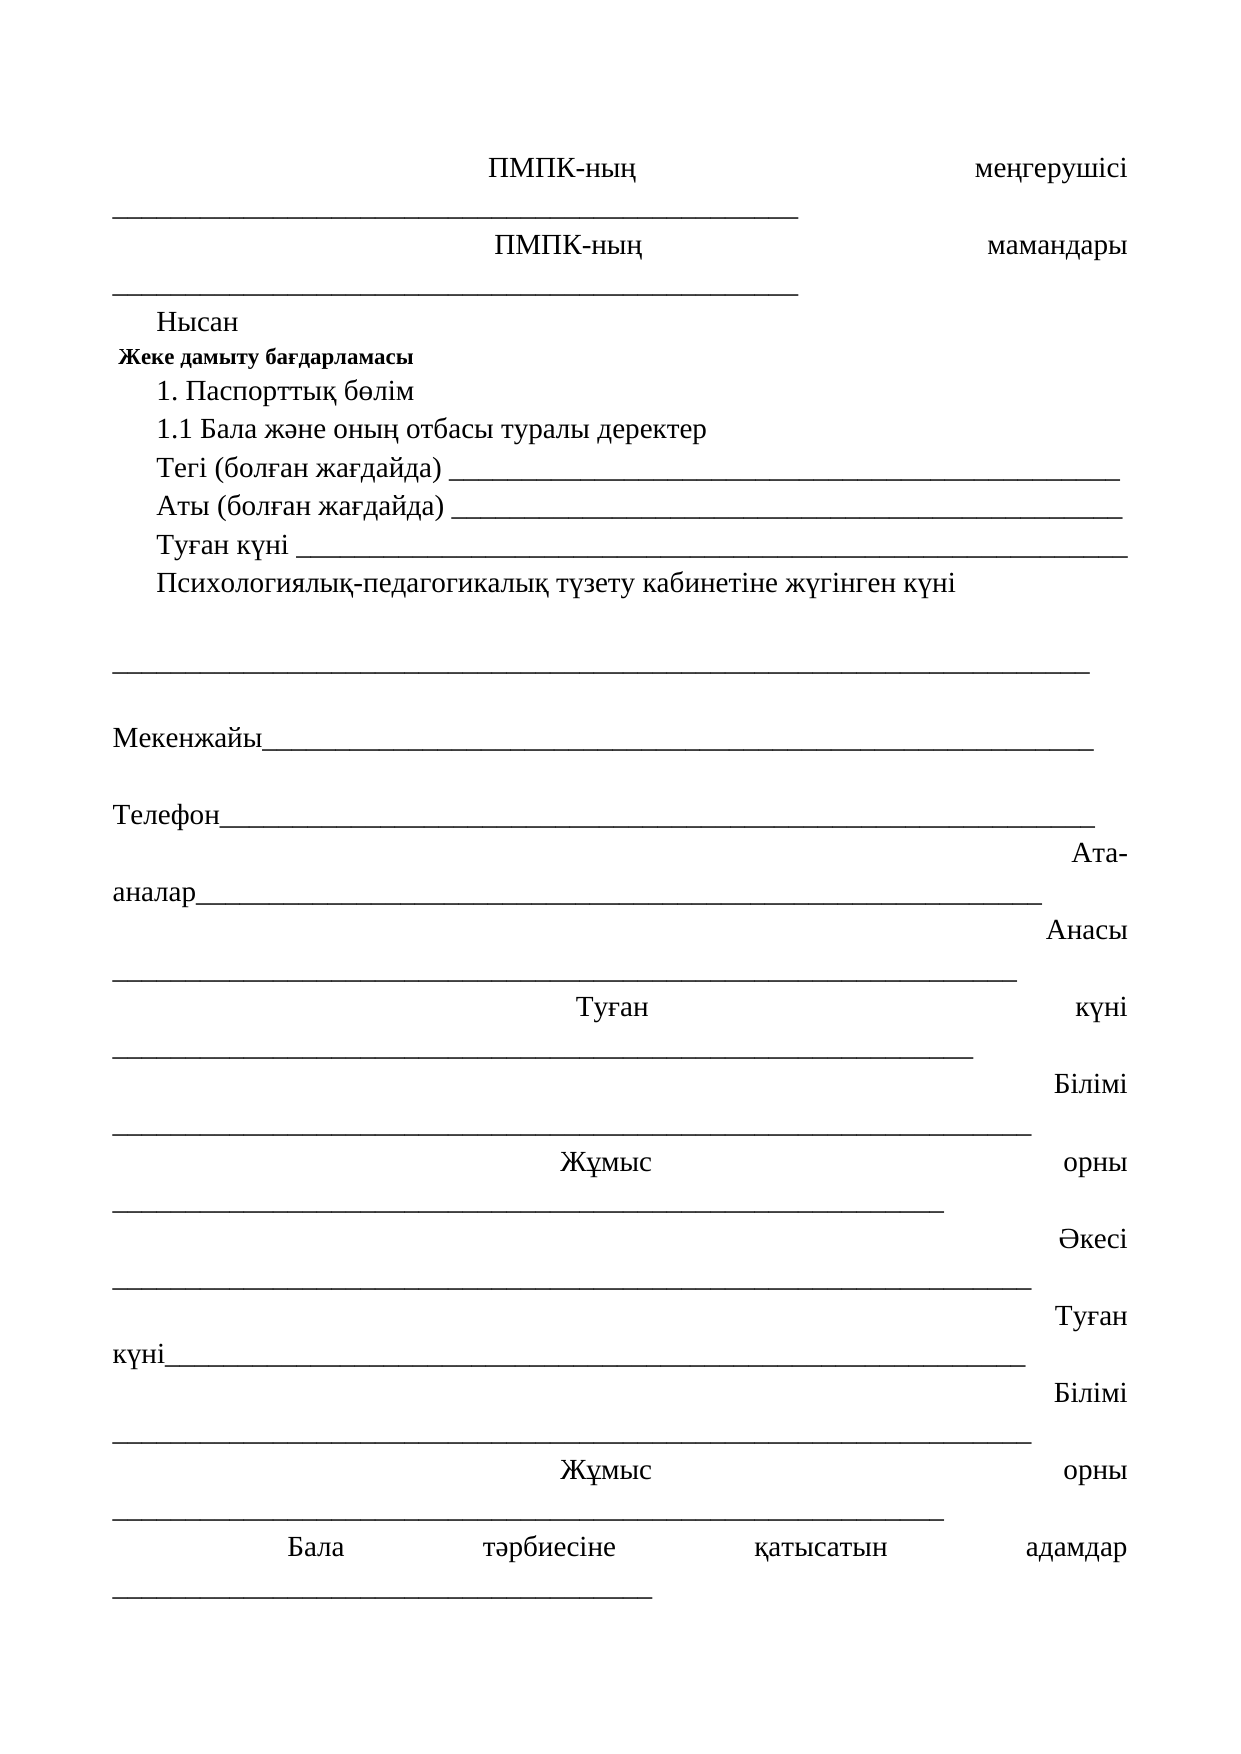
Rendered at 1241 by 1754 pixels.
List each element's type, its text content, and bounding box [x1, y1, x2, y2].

text Нысан [112, 304, 1128, 338]
text Жеке дамыту бағдарламасы [112, 343, 1128, 369]
text Ата-аналар__________________________________________________________ [112, 835, 1128, 907]
text Білімі _______________________________________________________________ [112, 1067, 1128, 1139]
text 1. Паспорттық бөлім [112, 373, 1128, 406]
text Анасы ______________________________________________________________ [112, 912, 1128, 984]
text Туған күні ___________________________________________________________ [112, 989, 1128, 1062]
text ПМПК-ның мамандары _______________________________________________ [112, 227, 1128, 299]
text Туған күні _________________________________________________________ [112, 527, 1128, 561]
text Жұмыс орны _________________________________________________________ [112, 1144, 1128, 1216]
text Аты (болған жағдайда) ______________________________________________ [112, 488, 1128, 522]
text 1.1 Бала және оның отбасы туралы деректер [112, 411, 1128, 445]
text Бала тәрбиесіне қатысатын адамдар _____________________________________ [112, 1529, 1128, 1601]
text Тегі (болған жағдайда) ______________________________________________ [112, 450, 1128, 483]
text ПМПК-ның меңгерушісі _______________________________________________ [112, 150, 1128, 222]
text Мекенжайы_________________________________________________________ [112, 681, 1128, 753]
text Туған күні___________________________________________________________ [112, 1298, 1128, 1370]
text Әкесі _______________________________________________________________ [112, 1221, 1128, 1293]
text Психологиялық-педагогикалық түзету кабинетіне жүгінген күні [112, 566, 1128, 599]
text ___________________________________________________________________ [112, 604, 1128, 676]
text Білімі _______________________________________________________________ [112, 1375, 1128, 1447]
text Телефон____________________________________________________________ [112, 758, 1128, 830]
text Жұмыс орны _________________________________________________________ [112, 1452, 1128, 1524]
